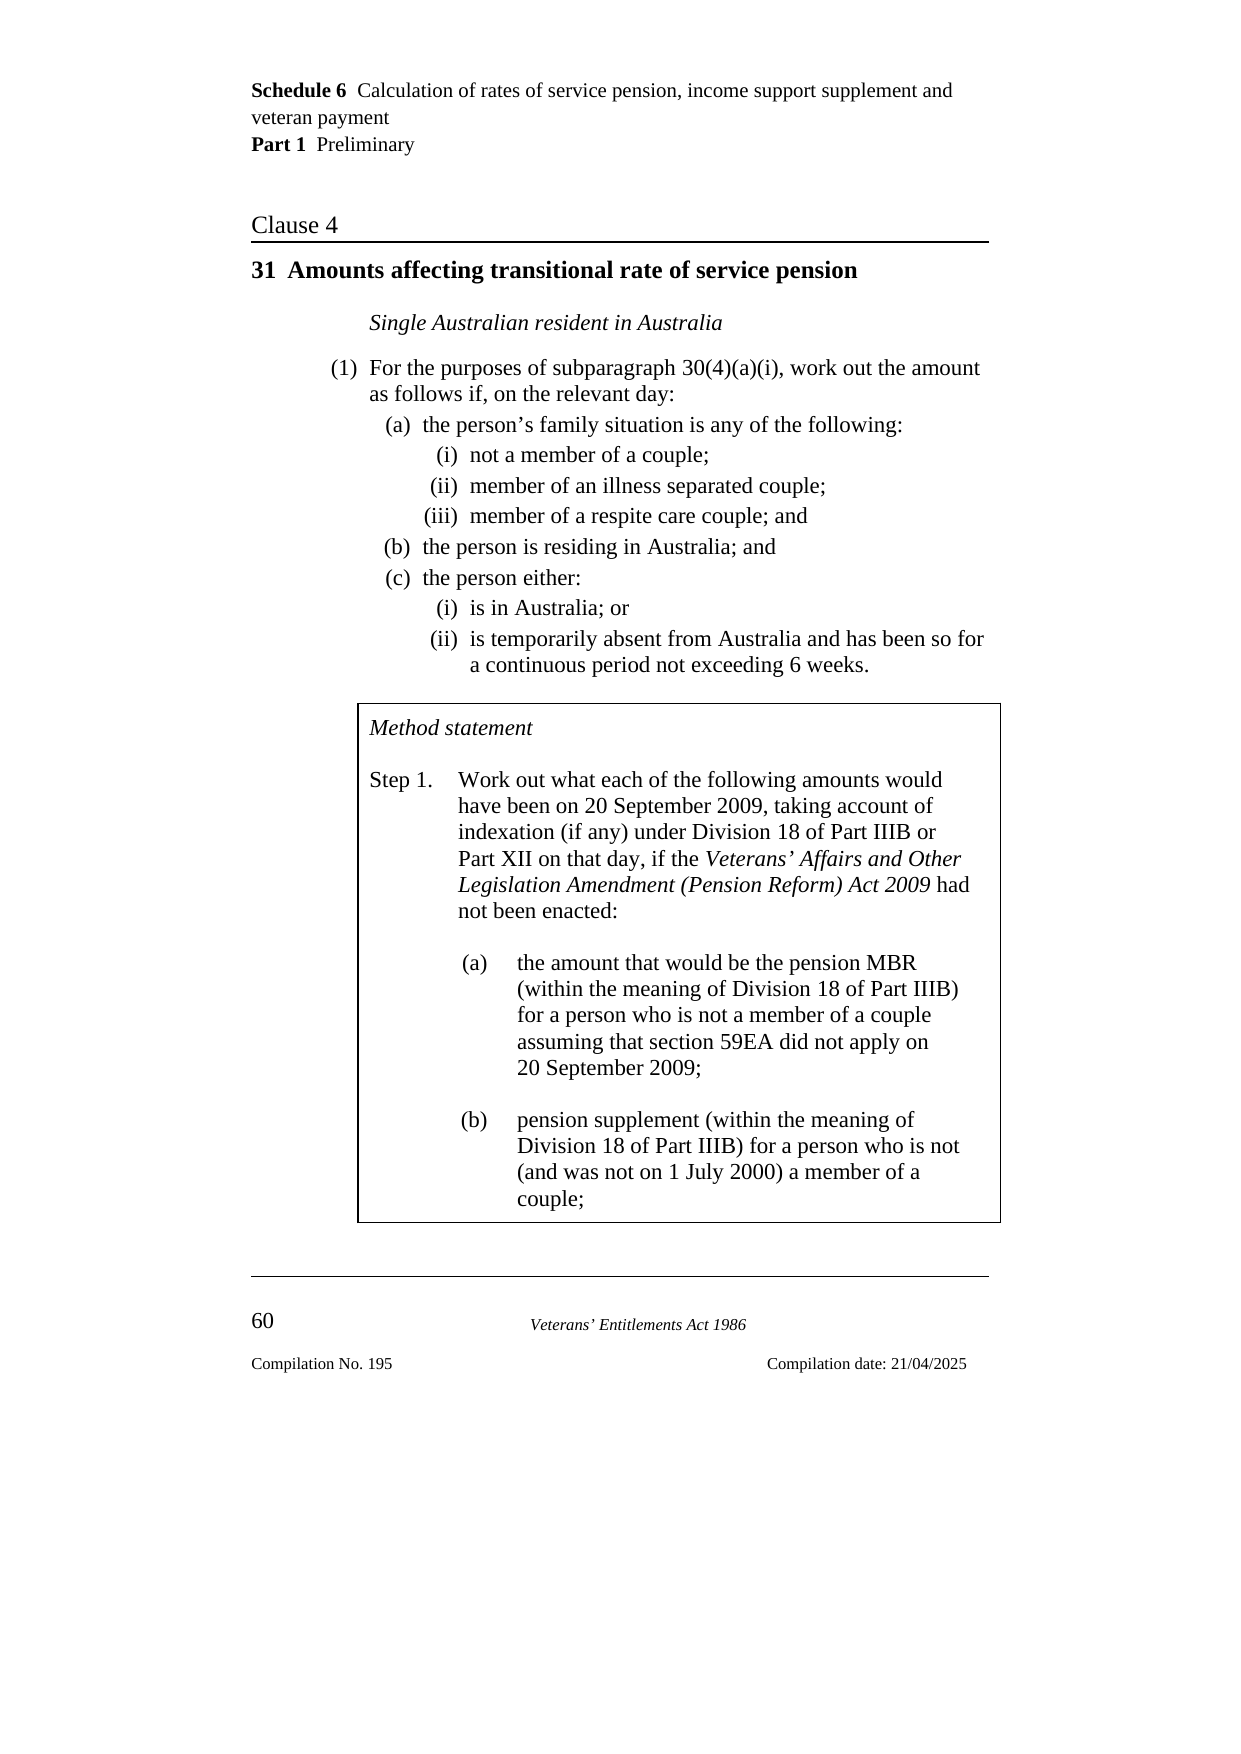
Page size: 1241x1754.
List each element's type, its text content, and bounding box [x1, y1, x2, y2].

text (a) the person’s family situation is any of the following: [251, 411, 989, 437]
text Single Australian resident in Australia [369, 309, 989, 335]
text (i) not a member of a couple; [251, 442, 989, 468]
text (i) is in Australia; or [251, 594, 989, 621]
text (1) For the purposes of subparagraph 30(4)(a)(i), work out the amount as follows if, on the relevant day: [251, 354, 989, 407]
text (iii) member of a respite care couple; and [251, 503, 989, 529]
text 31 Amounts affecting transitional rate of service pension [251, 255, 989, 284]
text (a) the amount that would be the pension MBR (within the meaning of Division 18 of Part IIIB) for a person who is not a member of a couple assuming that section 59EA did not apply on 20 September 2009; [359, 937, 1000, 1081]
text Step 1. Work out what each of the following amounts would have been on 20 September 2009, taking account of indexation (if any) under Division 18 of Part IIIB or Part XII on that day, if the Veterans’ Affairs and Other Legislation Amendment (Pension Reform) Act 2009 had not been enacted: [359, 754, 1000, 924]
text (ii) is temporarily absent from Australia and has been so for a continuous period not exceeding 6 weeks. [251, 625, 989, 677]
text (b) the person is residing in Australia; and [251, 533, 989, 559]
text (b) pension supplement (within the meaning of Division 18 of Part IIIB) for a person who is not (and was not on 1 July 2000) a member of a couple; [359, 1094, 1000, 1222]
text (ii) member of an illness separated couple; [251, 472, 989, 498]
text Method statement [359, 704, 1000, 741]
text (c) the person either: [251, 564, 989, 590]
